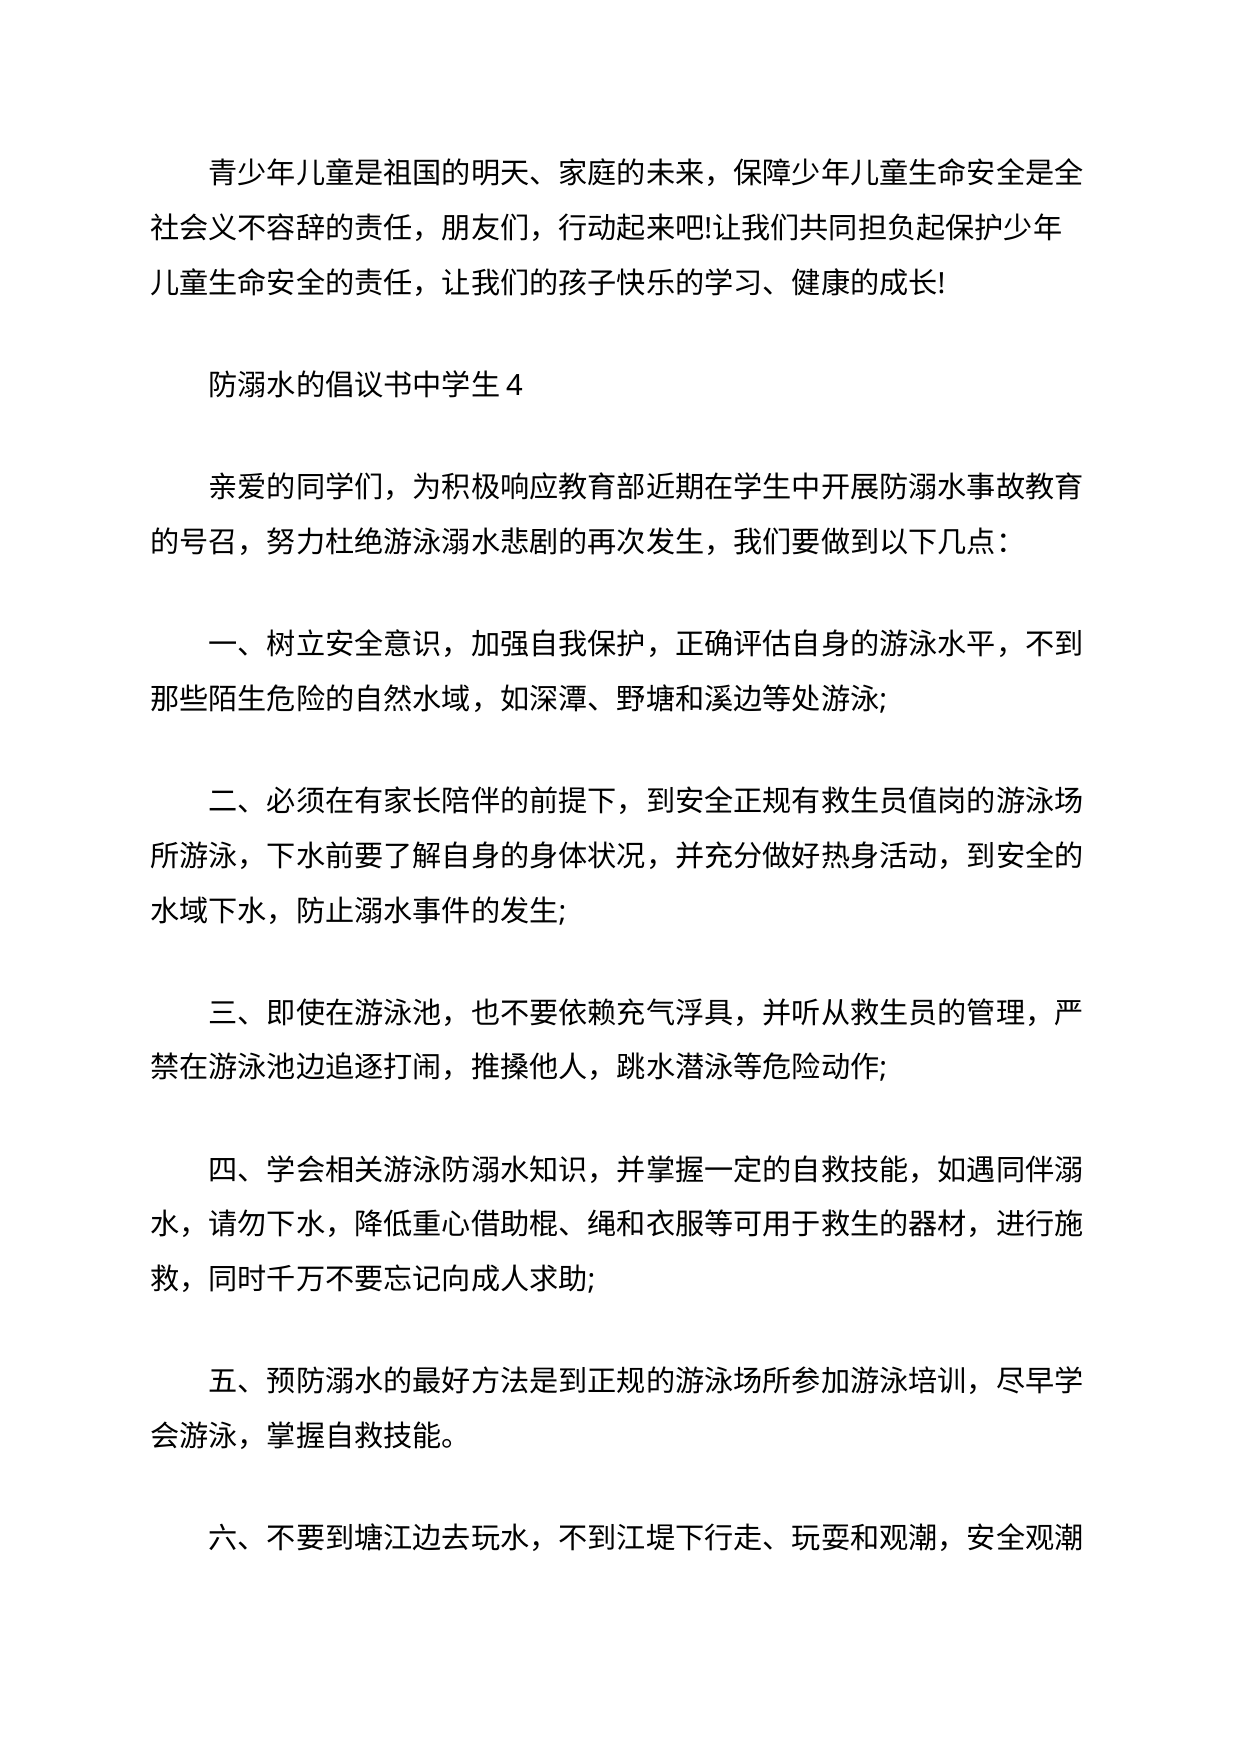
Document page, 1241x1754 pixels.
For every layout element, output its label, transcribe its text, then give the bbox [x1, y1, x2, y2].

text 亲爱的同学们，为积极响应教育部近期在学生中开展防溺水事故教育的号召，努力杜绝游泳溺水悲剧的再次发生，我们要做到以下几点： [150, 464, 1090, 561]
text 三、即使在游泳池，也不要依赖充气浮具，并听从救生员的管理，严禁在游泳池边追逐打闹，推搡他人，跳水潜泳等危险动作; [150, 989, 1090, 1086]
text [150, 1514, 1090, 1557]
text 青少年儿童是祖国的明天、家庭的未来，保障少年儿童生命安全是全社会义不容辞的责任，朋友们，行动起来吧!让我们共同担负起保护少年儿童生命安全的责任，让我们的孩子快乐的学习、健康的成长! [150, 150, 1090, 302]
text 一、树立安全意识，加强自我保护，正确评估自身的游泳水平，不到那些陌生危险的自然水域，如深潭、野塘和溪边等处游泳; [150, 621, 1090, 718]
text 二、必须在有家长陪伴的前提下，到安全正规有救生员值岗的游泳场所游泳，下水前要了解自身的身体状况，并充分做好热身活动，到安全的水域下水，防止溺水事件的发生; [150, 777, 1090, 929]
text 四、学会相关游泳防溺水知识，并掌握一定的自救技能，如遇同伴溺水，请勿下水，降低重心借助棍、绳和衣服等可用于救生的器材，进行施救，同时千万不要忘记向成人求助; [150, 1146, 1090, 1298]
text 防溺水的倡议书中学生4 [150, 362, 1090, 404]
text 五、预防溺水的最好方法是到正规的游泳场所参加游泳培训，尽早学会游泳，掌握自救技能。 [150, 1358, 1090, 1455]
